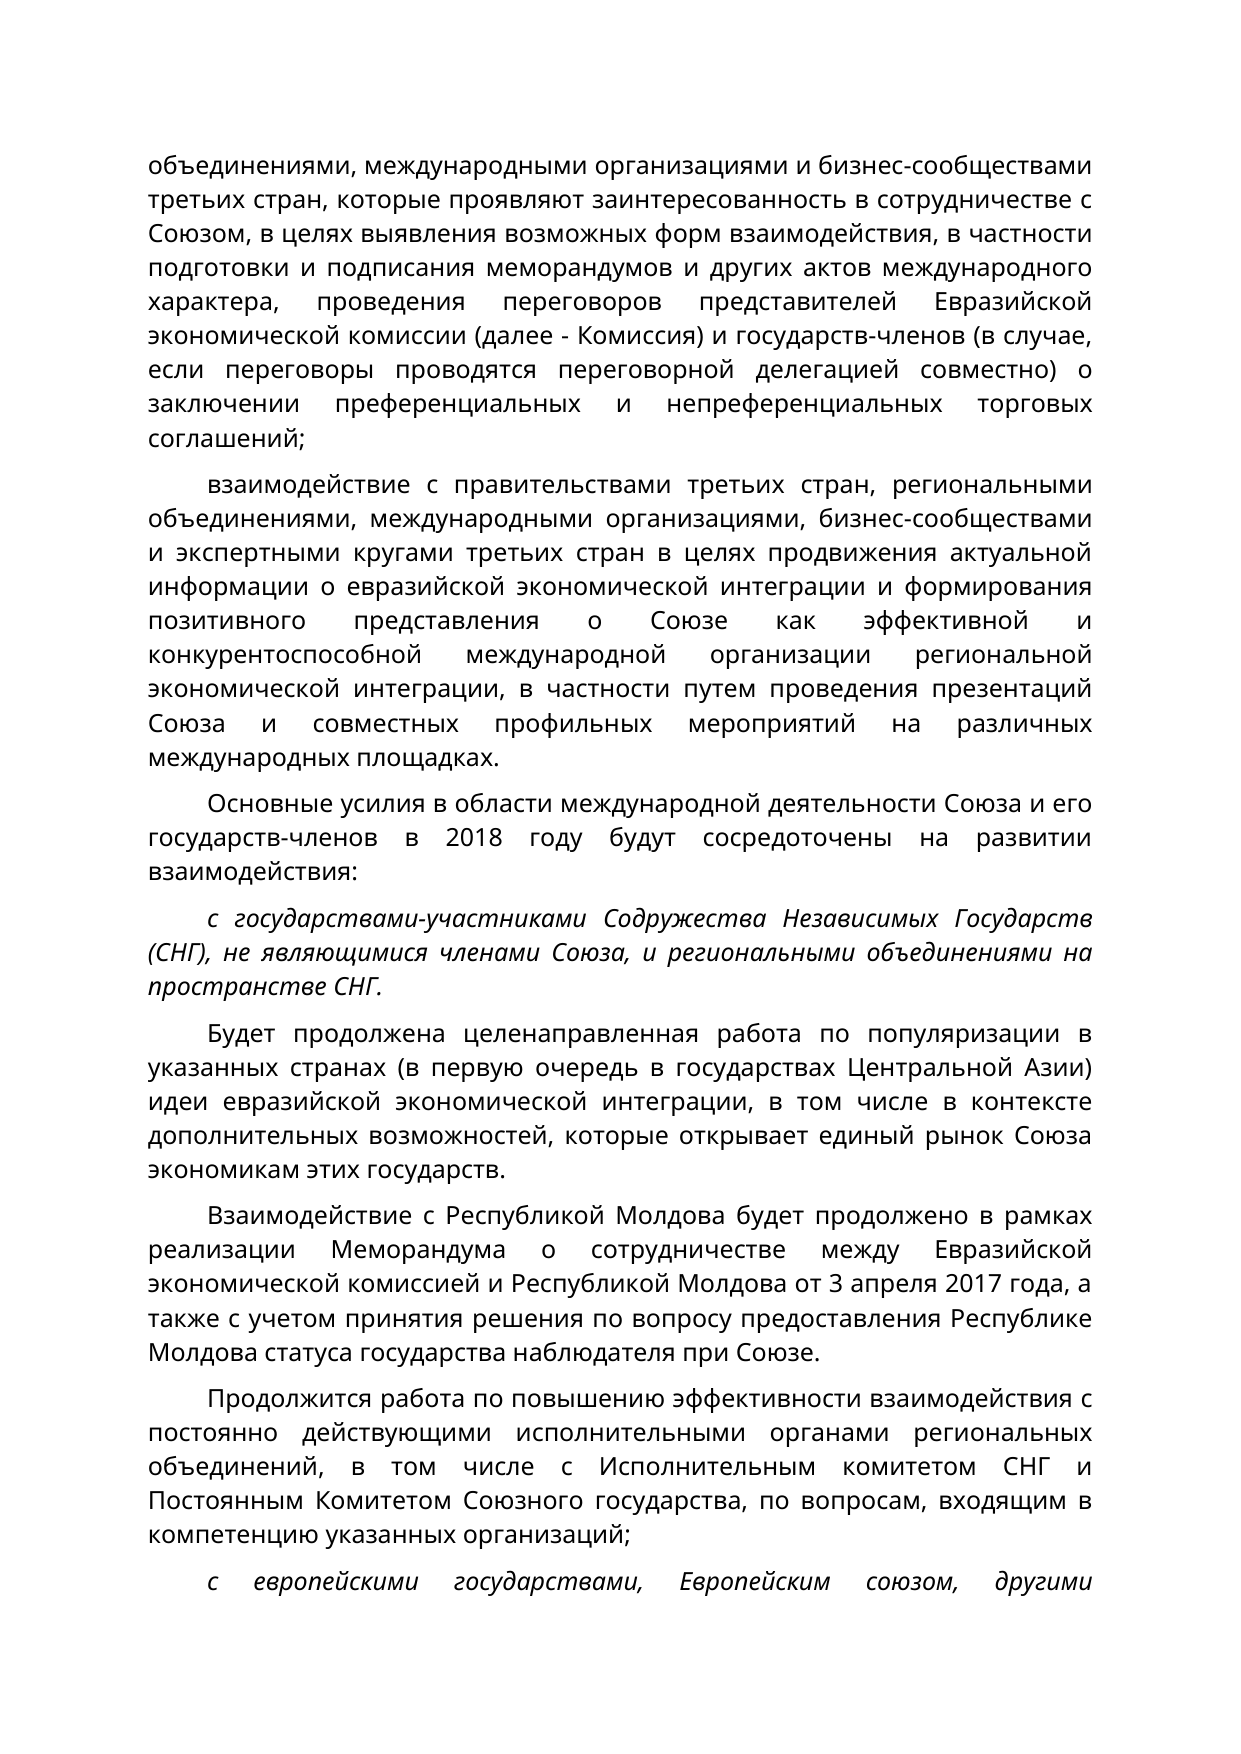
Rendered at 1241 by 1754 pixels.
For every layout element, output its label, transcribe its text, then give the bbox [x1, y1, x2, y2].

text Взаимодействие с Республикой Молдова будет продолжено в рамках реализации Меморандума о сотрудничестве между Евразийской экономической комиссией и Республикой Молдова от 3 апреля 2017 года, а также с учетом принятия решения по вопросу предоставления Республике Молдова статуса государства наблюдателя при Союзе. [148, 1198, 1093, 1368]
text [148, 1564, 1093, 1598]
text Продолжится работа по повышению эффективности взаимодействия с постоянно действующими исполнительными органами региональных объединений, в том числе с Исполнительным комитетом СНГ и Постоянным Комитетом Союзного государства, по вопросам, входящим в компетенцию указанных организаций; [148, 1381, 1093, 1551]
text Будет продолжена целенаправленная работа по популяризации в указанных странах (в первую очередь в государствах Центральной Азии) идеи евразийской экономической интеграции, в том числе в контексте дополнительных возможностей, которые открывает единый рынок Союза экономикам этих государств. [148, 1015, 1093, 1186]
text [148, 148, 1093, 454]
text Основные усилия в области международной деятельности Союза и его государств-членов в 2018 году будут сосредоточены на развитии взаимодействия: [148, 786, 1093, 888]
text взаимодействие с правительствами третьих стран, региональными объединениями, международными организациями, бизнес-сообществами и экспертными кругами третьих стран в целях продвижения актуальной информации о евразийской экономической интеграции и формирования позитивного представления о Союзе как эффективной и конкурентоспособной международной организации региональной экономической интеграции, в частности путем проведения презентаций Союза и совместных профильных мероприятий на различных международных площадках. [148, 467, 1093, 773]
text с государствами-участниками Содружества Независимых Государств (СНГ), не являющимися членами Союза, и региональными объединениями на пространстве СНГ. [148, 901, 1093, 1003]
